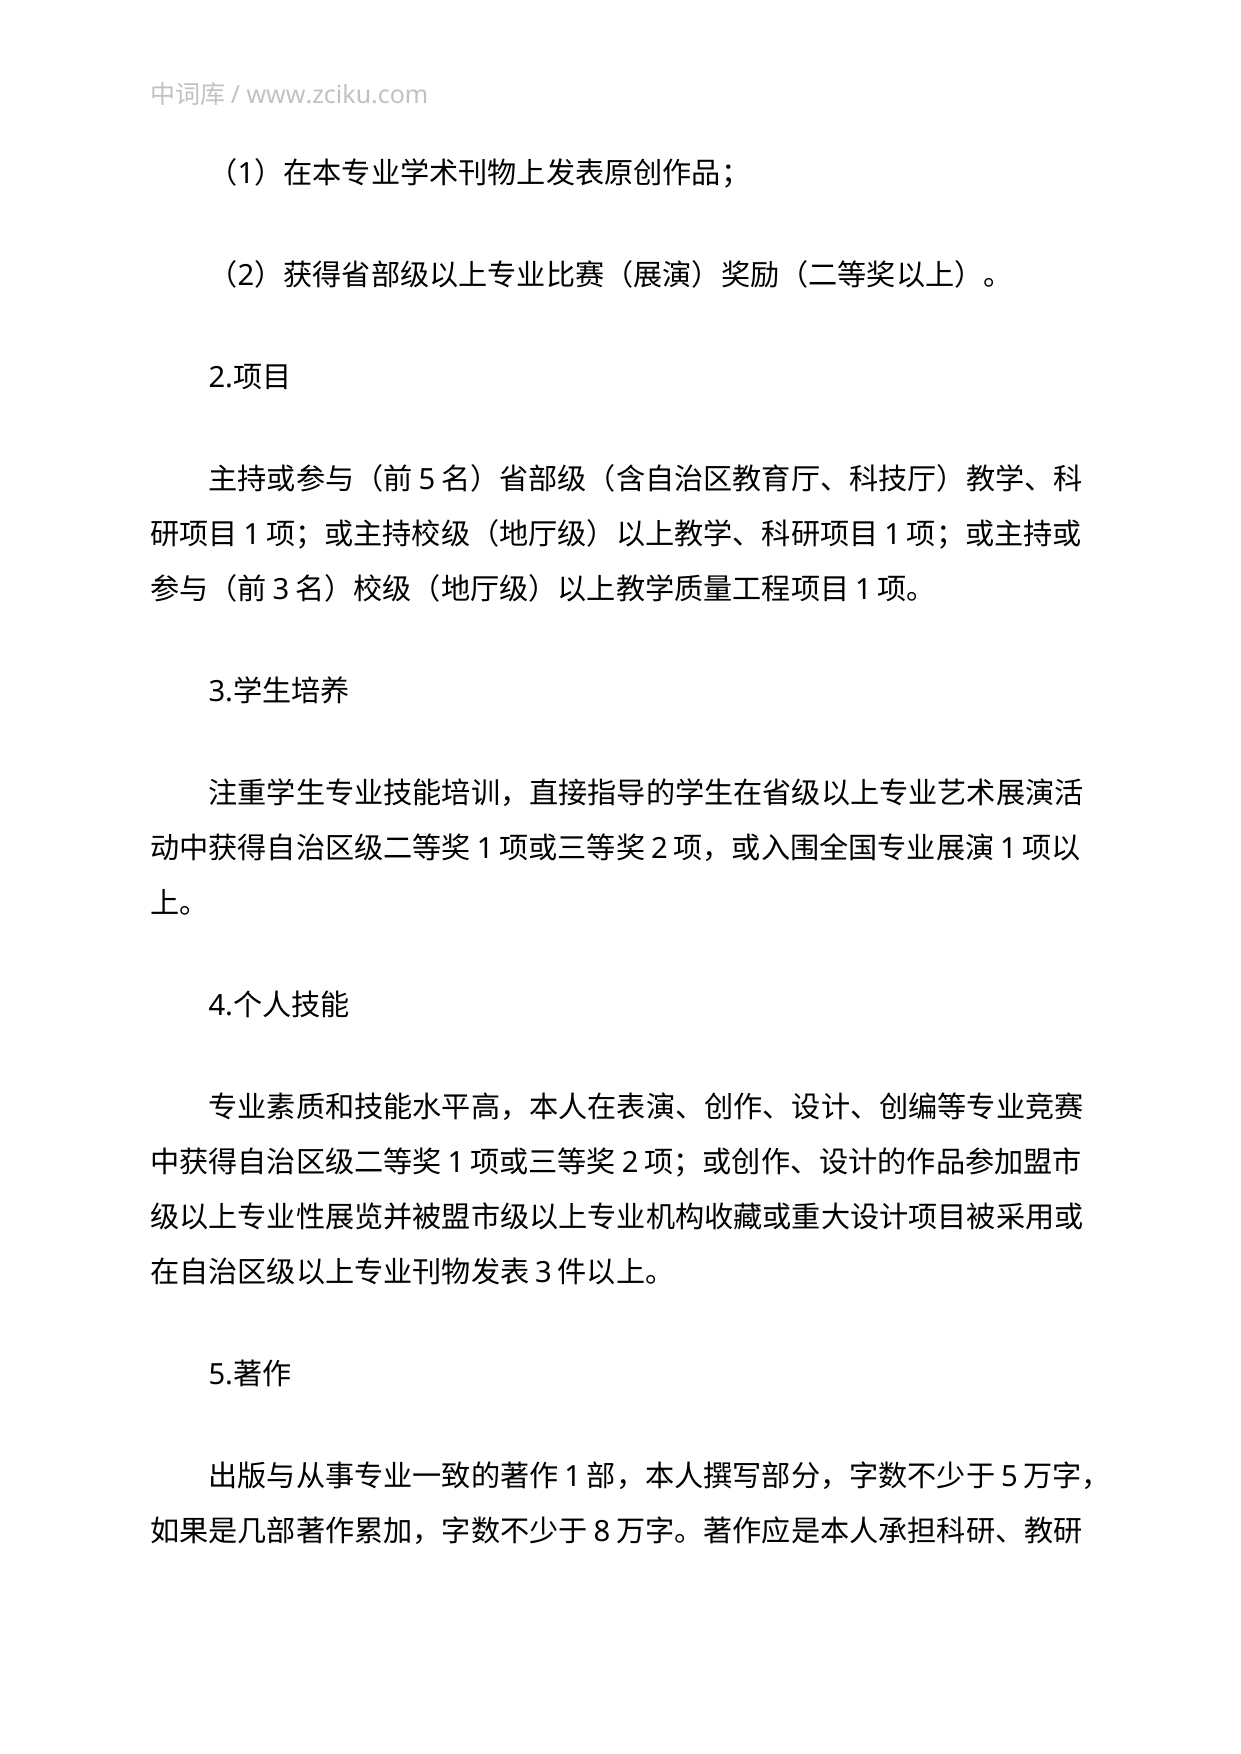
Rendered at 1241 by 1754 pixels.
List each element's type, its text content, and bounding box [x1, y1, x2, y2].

text 注重学生专业技能培训，直接指导的学生在省级以上专业艺术展演活动中获得自治区级二等奖1项或三等奖2项，或入围全国专业展演1项以上。 [150, 770, 1090, 922]
text 2.项目 [150, 354, 1090, 396]
text 3.学生培养 [150, 668, 1090, 710]
text 5.著作 [150, 1350, 1090, 1393]
text （2）获得省部级以上专业比赛（展演）奖励（二等奖以上）。 [150, 252, 1090, 294]
text 专业素质和技能水平高，本人在表演、创作、设计、创编等专业竞赛中获得自治区级二等奖1项或三等奖2项；或创作、设计的作品参加盟市级以上专业性展览并被盟市级以上专业机构收藏或重大设计项目被采用或在自治区级以上专业刊物发表3件以上。 [150, 1083, 1090, 1291]
text （1）在本专业学术刊物上发表原创作品； [150, 150, 1090, 192]
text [150, 1452, 1090, 1550]
text 主持或参与（前5名）省部级（含自治区教育厅、科技厅）教学、科研项目1项；或主持校级（地厅级）以上教学、科研项目1项；或主持或参与（前3名）校级（地厅级）以上教学质量工程项目1项。 [150, 456, 1090, 608]
text 4.个人技能 [150, 982, 1090, 1024]
